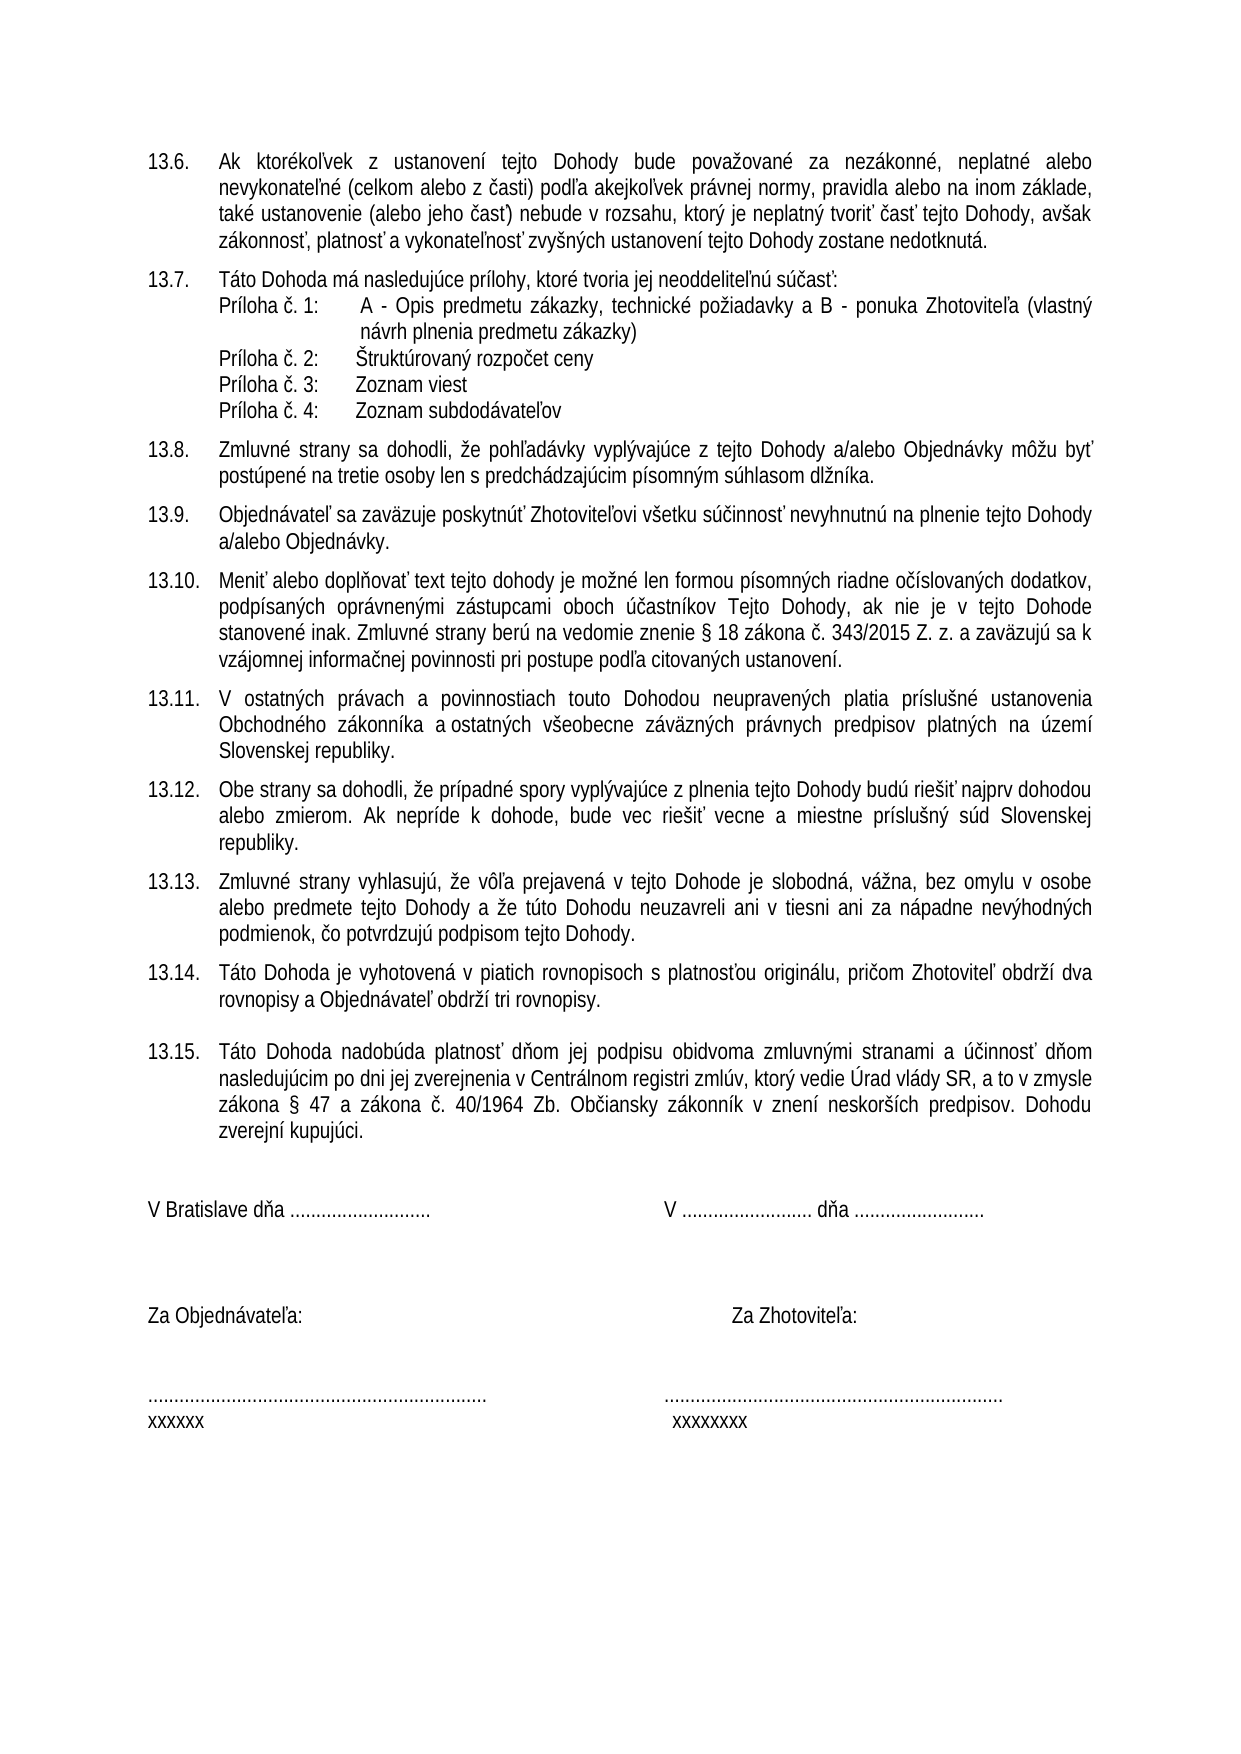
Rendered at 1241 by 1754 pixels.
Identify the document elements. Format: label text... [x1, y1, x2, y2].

list Táto Dohoda je vyhotovená v piatich rovnopisoch s platnosťou originálu, pričom Zhotoviteľ obdrží dva rovnopisy a Objednávateľ obdrží tri rovnopisy. [148, 959, 1093, 1012]
list Meniť alebo doplňovať text tejto dohody je možné len formou písomných riadne očíslovaných dodatkov, podpísaných oprávnenými zástupcami oboch účastníkov Tejto Dohody, ak nie je v tejto Dohode stanovené inak. Zmluvné strany berú na vedomie znenie § 18 zákona č. 343/2015 Z. z. a zaväzujú sa k vzájomnej informačnej povinnosti pri postupe podľa citovaných ustanovení. [148, 567, 1093, 672]
list Zmluvné strany vyhlasujú, že vôľa prejavená v tejto Dohode je slobodná, vážna, bez omylu v osobe alebo predmete tejto Dohody a že túto Dohodu neuzavreli ani v tiesni ani za nápadne nevýhodných podmienok, čo potvrdzujú podpisom tejto Dohody. [148, 868, 1093, 947]
list V ostatných právach a povinnostiach touto Dohodou neupravených platia príslušné ustanovenia Obchodného zákonníka a ostatných všeobecne záväzných právnych predpisov platných na území Slovenskej republiky. [148, 684, 1093, 763]
text Príloha č. 1: A - Opis predmetu zákazky, technické požiadavky a B - ponuka Zhotoviteľa (vlastný návrh plnenia predmetu zákazky) [218, 292, 1093, 344]
text xxxxxx xxxxxxxx [148, 1407, 1093, 1433]
text Za Objednávateľa: Za Zhotoviteľa: [148, 1302, 1093, 1328]
list Zmluvné strany sa dohodli, že pohľadávky vyplývajúce z tejto Dohody a/alebo Objednávky môžu byť postúpené na tretie osoby len s predchádzajúcim písomným súhlasom dlžníka. [148, 436, 1093, 489]
list Obe strany sa dohodli, že prípadné spory vyplývajúce z plnenia tejto Dohody budú riešiť najprv dohodou alebo zmierom. Ak nepríde k dohode, bude vec riešiť vecne a miestne príslušný súd Slovenskej republiky. [148, 776, 1093, 855]
list Objednávateľ sa zaväzuje poskytnúť Zhotoviteľovi všetku súčinnosť nevyhnutnú na plnenie tejto Dohody a/alebo Objednávky. [148, 501, 1093, 554]
text Príloha č. 4: Zoznam subdodávateľov [218, 397, 1093, 424]
text Príloha č. 2: Štruktúrovaný rozpočet ceny [218, 344, 1093, 371]
list Ak ktorékoľvek z ustanovení tejto Dohody bude považované za nezákonné, neplatné alebo nevykonateľné (celkom alebo z časti) podľa akejkoľvek právnej normy, pravidla alebo na inom základe, také ustanovenie (alebo jeho časť) nebude v rozsahu, ktorý je neplatný tvoriť časť tejto Dohody, avšak zákonnosť, platnosť a vykonateľnosť zvyšných ustanovení tejto Dohody zostane nedotknutá. [148, 148, 1093, 253]
text Príloha č. 3: Zoznam viest [218, 371, 1093, 397]
text ................................................................. ................................................................. [148, 1381, 1093, 1407]
text V Bratislave dňa ........................... V ......................... dňa ......................... [148, 1196, 1093, 1223]
list Táto Dohoda má nasledujúce prílohy, ktoré tvoria jej neoddeliteľnú súčasť: [148, 266, 1093, 292]
list Táto Dohoda nadobúda platnosť dňom jej podpisu obidvoma zmluvnými stranami a účinnosť dňom nasledujúcim po dni jej zverejnenia v Centrálnom registri zmlúv, ktorý vedie Úrad vlády SR, a to v zmysle zákona § 47 a zákona č. 40/1964 Zb. Občiansky zákonník v znení neskorších predpisov. Dohodu zverejní kupujúci. [148, 1038, 1093, 1144]
